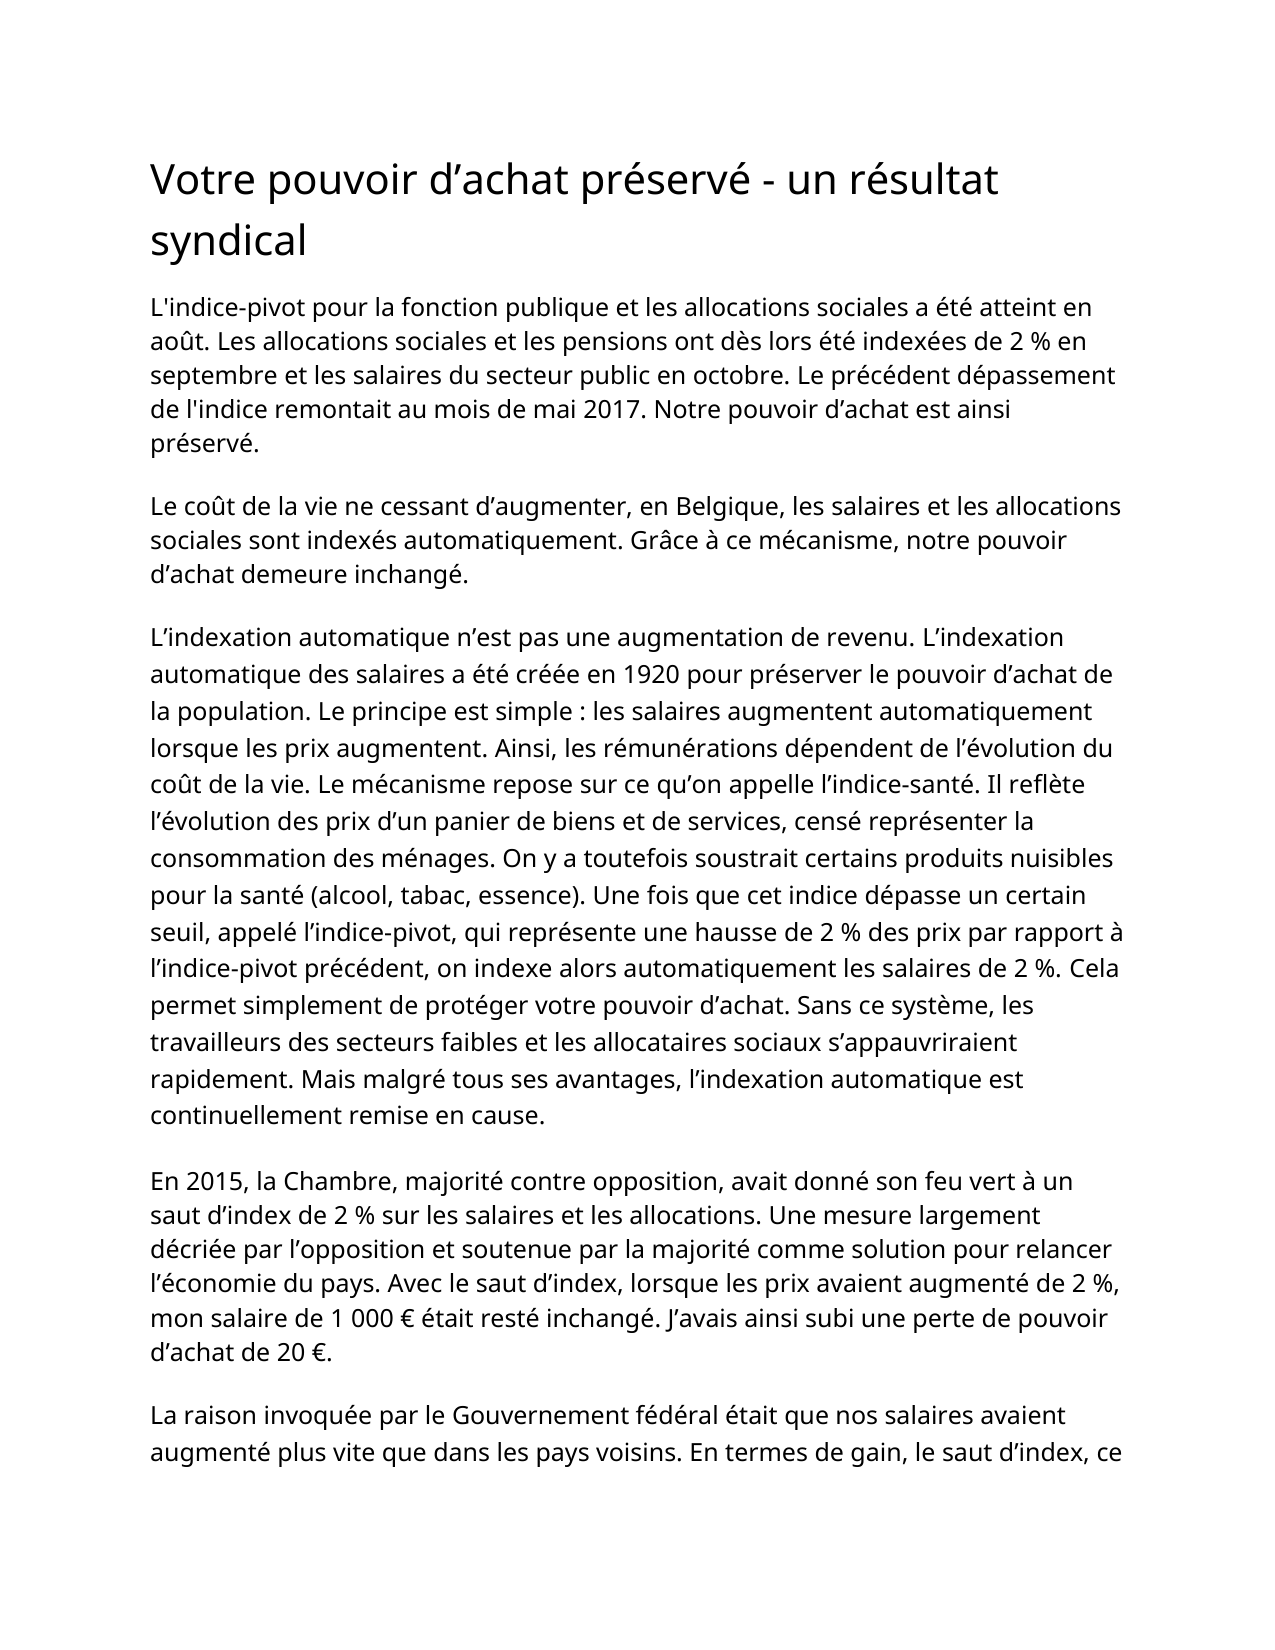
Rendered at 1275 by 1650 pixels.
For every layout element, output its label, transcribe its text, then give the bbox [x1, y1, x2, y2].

text L’indexation automatique n’est pas une augmentation de revenu. L’indexation automatique des salaires a été créée en 1920 pour préserver le pouvoir d’achat de la population. Le principe est simple : les salaires augmentent automatiquement lorsque les prix augmentent. Ainsi, les rémunérations dépendent de l’évolution du coût de la vie. Le mécanisme repose sur ce qu’on appelle l’indice-santé. Il reflète l’évolution des prix d’un panier de biens et de services, censé représenter la consommation des ménages. On y a toutefois soustrait certains produits nuisibles pour la santé (alcool, tabac, essence). Une fois que cet indice dépasse un certain seuil, appelé l’indice-pivot, qui représente une hausse de 2 % des prix par rapport à l’indice-pivot précédent, on indexe alors automatiquement les salaires de 2 %. Cela permet simplement de protéger votre pouvoir d’achat. Sans ce système, les travailleurs des secteurs faibles et les allocataires sociaux s’appauvriraient rapidement. Mais malgré tous ses avantages, l’indexation automatique est continuellement remise en cause. [150, 620, 1125, 1132]
text L'indice-pivot pour la fonction publique et les allocations sociales a été atteint en août. Les allocations sociales et les pensions ont dès lors été indexées de 2 % en septembre et les salaires du secteur public en octobre. Le précédent dépassement de l'indice remontait au mois de mai 2017. Notre pouvoir d’achat est ainsi préservé. [150, 289, 1125, 459]
text Votre pouvoir d’achat préservé - un résultat syndical [150, 150, 1125, 268]
text En 2015, la Chambre, majorité contre opposition, avait donné son feu vert à un saut d’index de 2 % sur les salaires et les allocations. Une mesure largement décriée par l’opposition et soutenue par la majorité comme solution pour relancer l’économie du pays. Avec le saut d’index, lorsque les prix avaient augmenté de 2 %, mon salaire de 1 000 € était resté inchangé. J’avais ainsi subi une perte de pouvoir d’achat de 20 €. [150, 1164, 1125, 1368]
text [150, 1397, 1125, 1468]
text Le coût de la vie ne cessant d’augmenter, en Belgique, les salaires et les allocations sociales sont indexés automatiquement. Grâce à ce mécanisme, notre pouvoir d’achat demeure inchangé. [150, 489, 1125, 591]
